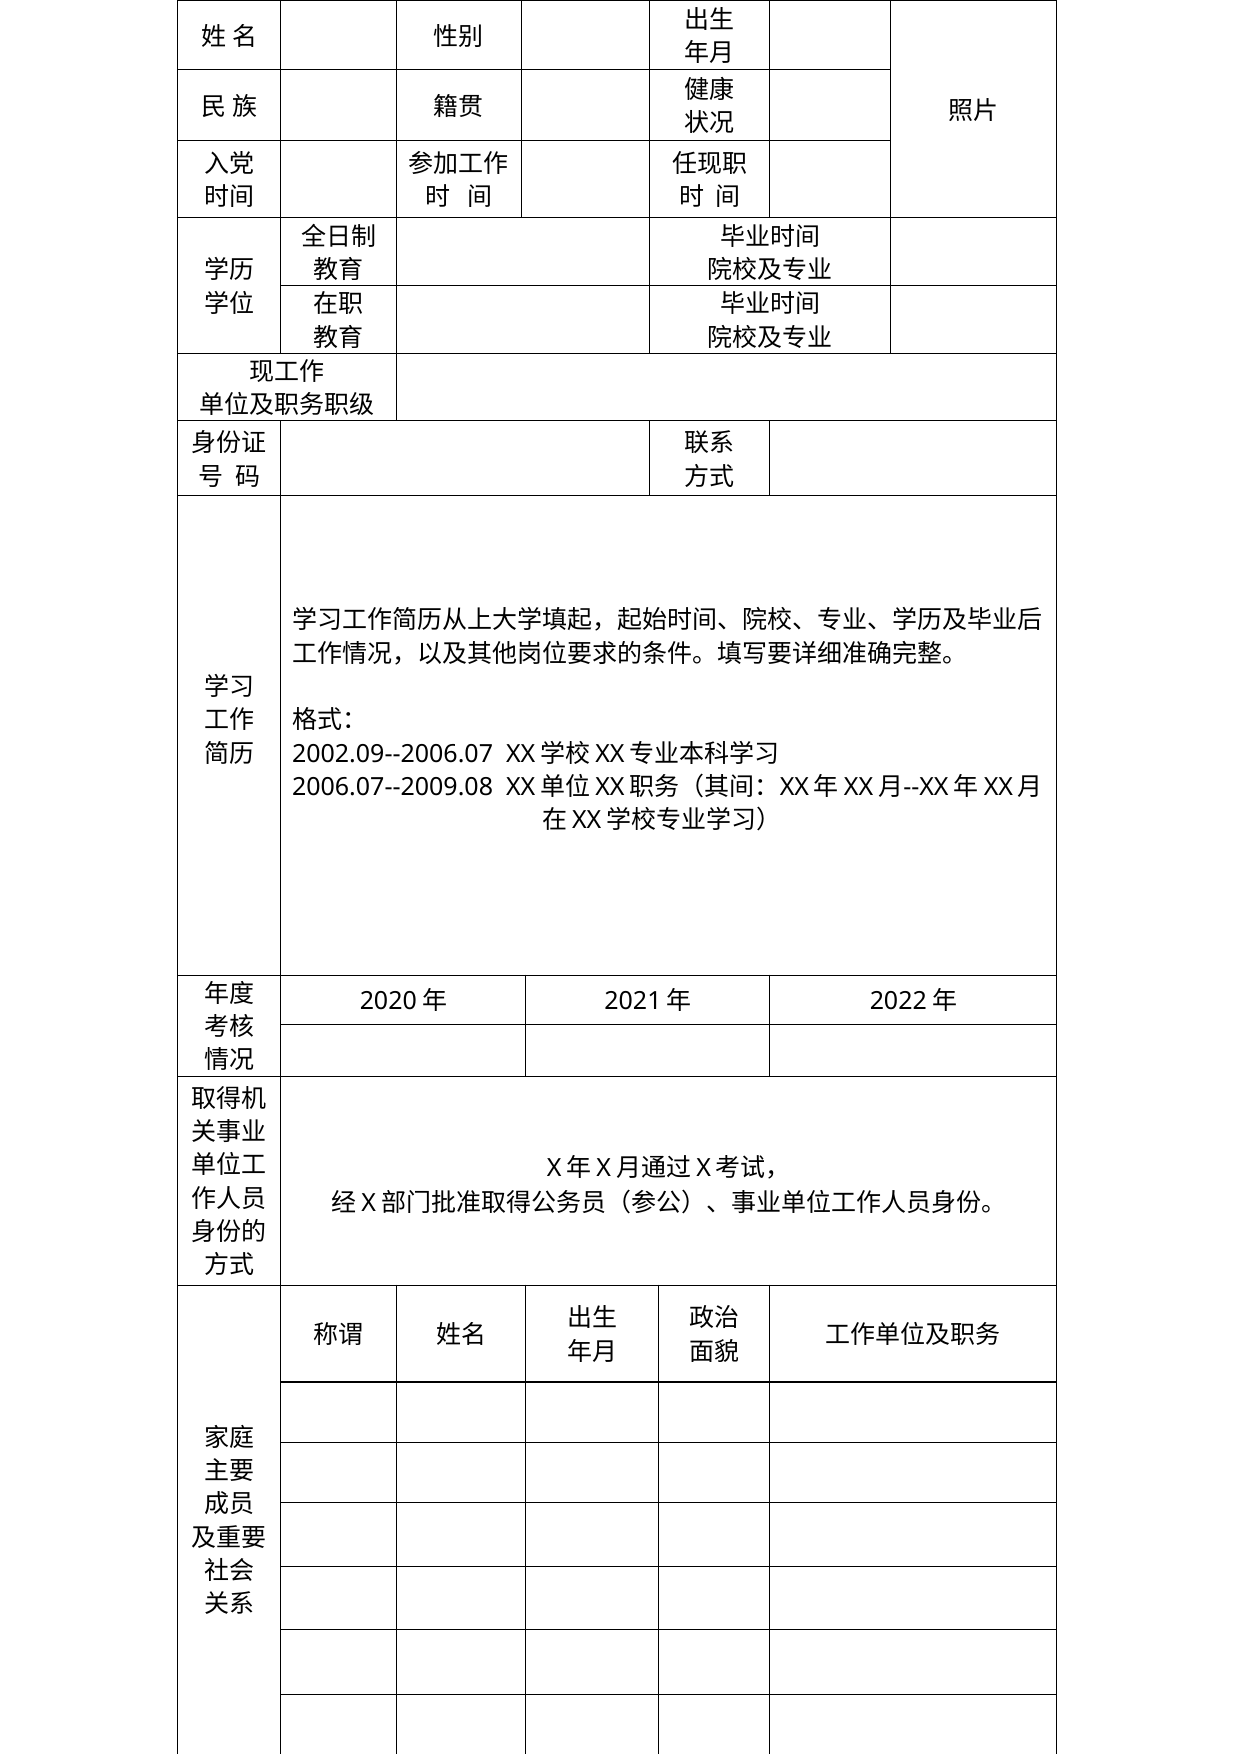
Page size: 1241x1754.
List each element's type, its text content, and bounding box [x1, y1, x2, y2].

table_cell [281, 1567, 396, 1629]
table_cell [281, 141, 396, 217]
table_cell [281, 70, 396, 140]
table_cell 毕业时间 院校及专业 [650, 286, 890, 353]
table_cell [397, 1383, 525, 1442]
table_cell 全日制 教育 [281, 218, 396, 285]
table_cell [659, 1503, 769, 1566]
table_header [522, 1, 649, 69]
table_cell 年度 考核 情况 [178, 976, 280, 1076]
table_cell 现工作 单位及职务职级 [178, 354, 396, 420]
table_cell [281, 1443, 396, 1502]
table_header [770, 1, 890, 69]
table_cell [770, 1567, 1056, 1629]
table_cell 2020年 [281, 976, 525, 1024]
table_cell [281, 1503, 396, 1566]
table_cell 取得机关事业单位工作人员身份的方式 [178, 1077, 280, 1284]
table_cell [770, 421, 1056, 495]
table_cell 出生 年月 [526, 1286, 658, 1381]
table_cell [522, 141, 649, 217]
table_cell [526, 1630, 658, 1694]
table_header 出生 年月 [650, 1, 769, 69]
table_header 照片 [891, 1, 1056, 217]
table_cell 身份证号 码 [178, 421, 280, 495]
table_cell [770, 141, 890, 217]
table_cell [891, 218, 1056, 285]
table_cell 入党 时间 [178, 141, 280, 217]
table_header 性别 [397, 1, 521, 69]
table_cell [281, 1695, 396, 1754]
table_cell [526, 1695, 658, 1754]
table_cell 姓名 [397, 1286, 525, 1381]
table_header 姓 名 [178, 1, 280, 69]
table_cell 家庭 主要 成员 及重要 社会 关系 [178, 1286, 280, 1754]
table_cell [526, 1443, 658, 1502]
table_cell [526, 1503, 658, 1566]
table_cell 民 族 [178, 70, 280, 140]
table_cell [770, 1695, 1056, 1754]
table_cell [526, 1567, 658, 1629]
table_cell [659, 1630, 769, 1694]
table_cell 工作单位及职务 [770, 1286, 1056, 1381]
table_cell [659, 1383, 769, 1442]
table_cell [659, 1443, 769, 1502]
table_cell [770, 70, 890, 140]
table_cell 2022年 [770, 976, 1056, 1024]
table_cell [770, 1630, 1056, 1694]
table_header [281, 1, 396, 69]
table_cell 政治 面貌 [659, 1286, 769, 1381]
table_cell [397, 354, 1056, 420]
table_cell [281, 1383, 396, 1442]
table_cell [526, 1383, 658, 1442]
table_cell [281, 1025, 525, 1076]
table_cell [397, 286, 649, 353]
table_cell 学习工作简历从上大学填起，起始时间、院校、专业、学历及毕业后工作情况，以及其他岗位要求的条件。填写要详细准确完整。 格式： 2002.09--2006.07 XX学校XX专业本科学习 2006.07--2009.08 XX单位XX职务（其间：XX年XX月--XX年XX月在XX学校专业学习） [281, 496, 1056, 974]
table_cell [770, 1025, 1056, 1076]
table_cell [397, 1503, 525, 1566]
table_cell 学历 学位 [178, 218, 280, 353]
table_cell [526, 1025, 769, 1076]
table_cell 学习 工作 简历 [178, 496, 280, 974]
table_cell [770, 1443, 1056, 1502]
table_cell 毕业时间 院校及专业 [650, 218, 890, 285]
table_cell [659, 1695, 769, 1754]
table_cell 任现职 时 间 [650, 141, 769, 217]
table_cell [891, 286, 1056, 353]
table_cell 籍贯 [397, 70, 521, 140]
table_cell [397, 1695, 525, 1754]
table_cell [770, 1503, 1056, 1566]
table_cell 在职 教育 [281, 286, 396, 353]
table_cell 健康 状况 [650, 70, 769, 140]
table_cell [397, 1567, 525, 1629]
table_cell [281, 421, 649, 495]
table_cell 参加工作时 间 [397, 141, 521, 217]
table_cell [281, 1630, 396, 1694]
table_cell 称谓 [281, 1286, 396, 1381]
table_cell X年X月通过X考试， 经X部门批准取得公务员（参公）、事业单位工作人员身份。 [281, 1077, 1056, 1284]
table_cell [659, 1567, 769, 1629]
table_cell [397, 1630, 525, 1694]
table_cell 2021年 [526, 976, 769, 1024]
table_cell [397, 1443, 525, 1502]
table_cell 联系 方式 [650, 421, 769, 495]
table_cell [397, 218, 649, 285]
table_cell [522, 70, 649, 140]
table_cell [770, 1383, 1056, 1442]
